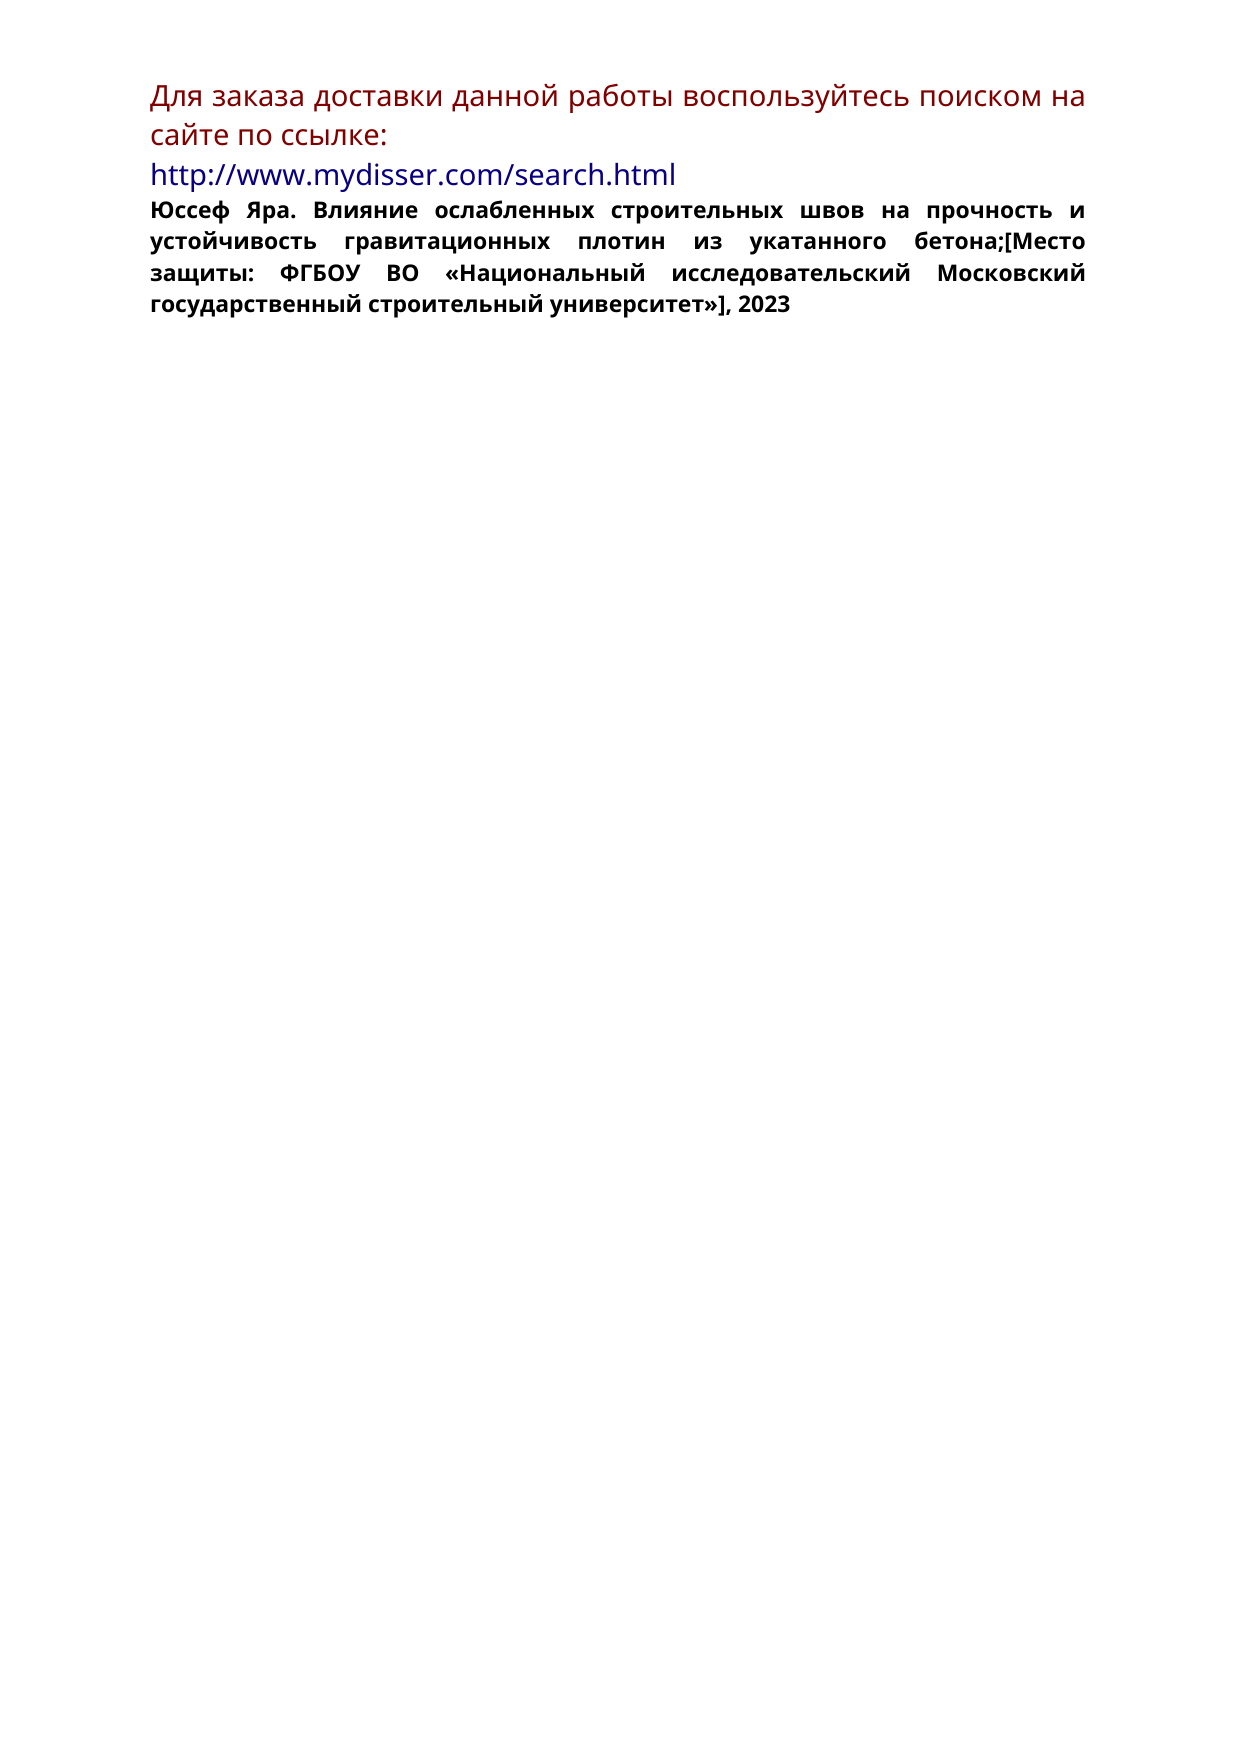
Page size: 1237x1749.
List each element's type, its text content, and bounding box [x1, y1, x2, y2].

text Юссеф Яра. Влияние ослабленных строительных швов на прочность и устойчивость гравитационных плотин из укатанного бетона;[Место защиты: ФГБОУ ВО «Национальный исследовательский Московский государственный строительный университет»], 2023 [150, 194, 1086, 319]
